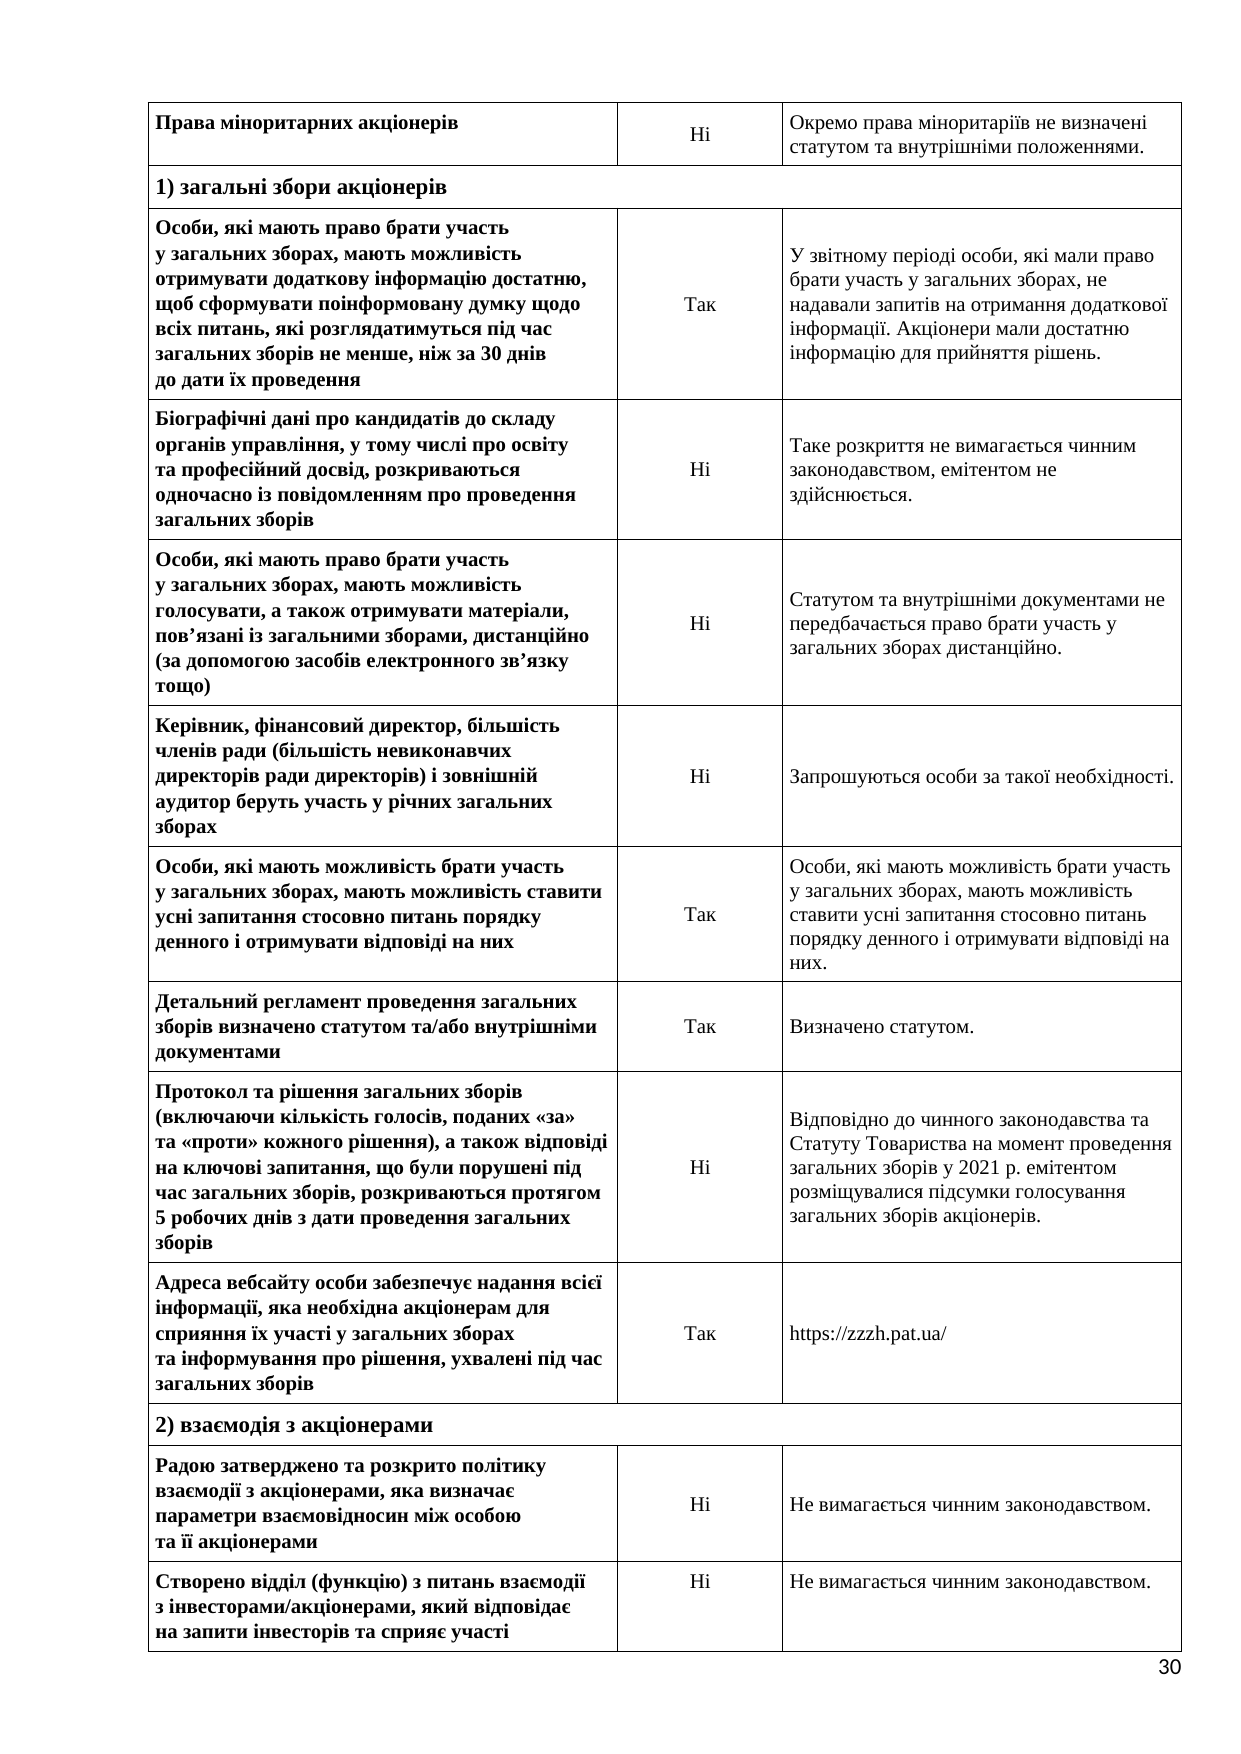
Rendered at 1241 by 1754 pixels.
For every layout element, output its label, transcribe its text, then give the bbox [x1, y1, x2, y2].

table_cell Протокол та рішення загальних зборів (включаючи кількість голосів, поданих «за» та «проти» кожного рішення), а також відповіді на ключові запитання, що були порушені під час загальних зборів, розкриваються протягом 5 робочих днів з дати проведення загальних зборів [149, 1072, 617, 1262]
table_cell У звітному періоді особи, які мали право брати участь у загальних зборах, не надавали запитів на отримання додаткової інформації. Акціонери мали достатню інформацію для прийняття рішень. [783, 209, 1181, 398]
table_cell Так [618, 1263, 782, 1403]
table_cell Ні [618, 1072, 782, 1262]
table_cell Запрошуються особи за такої необхідності. [783, 706, 1181, 846]
table_cell Біографічні дані про кандидатів до складу органів управління, у тому числі про освіту та професійний досвід, розкриваються одночасно із повідомленням про проведення загальних зборів [149, 400, 617, 539]
table_cell Визначено статутом. [783, 982, 1181, 1071]
table_cell Окремо права міноритаріїв не визначені статутом та внутрішніми положеннями. [783, 103, 1181, 165]
table_cell Ні [618, 706, 782, 846]
table_cell Радою затверджено та розкрито політику взаємодії з акціонерами, яка визначає параметри взаємовідносин між особою та її акціонерами [149, 1446, 617, 1561]
table_cell Детальний регламент проведення загальних зборів визначено статутом та/або внутрішніми документами [149, 982, 617, 1071]
table_cell Таке розкриття не вимагається чинним законодавством, емітентом не здійснюється. [783, 400, 1181, 539]
table_cell Так [618, 982, 782, 1071]
table_cell Особи, які мають можливість брати участь у загальних зборах, мають можливість ставити усні запитання стосовно питань порядку денного і отримувати відповіді на них. [783, 847, 1181, 981]
table_cell Ні [618, 1562, 782, 1651]
table_cell Статутом та внутрішніми документами не передбачається право брати участь у загальних зборах дистанційно. [783, 540, 1181, 705]
table_cell Ні [618, 103, 782, 165]
table_cell Ні [618, 400, 782, 539]
table_cell Адреса вебсайту особи забезпечує надання всієї інформації, яка необхідна акціонерам для сприяння їх участі у загальних зборах та інформування про рішення, ухвалені під час загальних зборів [149, 1263, 617, 1403]
table_cell Керівник, фінансовий директор, більшість членів ради (більшість невиконавчих директорів ради директорів) і зовнішній аудитор беруть участь у річних загальних зборах [149, 706, 617, 846]
table_cell Ні [618, 1446, 782, 1561]
table_cell Відповідно до чинного законодавства та Статуту Товариства на момент проведення загальних зборів у 2021 р. емітентом розміщувалися підсумки голосування загальних зборів акціонерів. [783, 1072, 1181, 1262]
table_cell Так [618, 209, 782, 398]
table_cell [149, 1562, 617, 1651]
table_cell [783, 1562, 1181, 1651]
table_cell Не вимагається чинним законодавством. [783, 1446, 1181, 1561]
table_cell Особи, які мають право брати участь у загальних зборах, мають можливість голосувати, а також отримувати матеріали, пов’язані із загальними зборами, дистанційно (за допомогою засобів електронного зв’язку тощо) [149, 540, 617, 705]
table_cell Так [618, 847, 782, 981]
table_cell 1) загальні збори акціонерів [149, 166, 1181, 207]
table_cell Права міноритарних акціонерів [149, 103, 617, 165]
table_cell Ні [618, 540, 782, 705]
table_cell Особи, які мають можливість брати участь у загальних зборах, мають можливість ставити усні запитання стосовно питань порядку денного і отримувати відповіді на них [149, 847, 617, 981]
table_cell 2) взаємодія з акціонерами [149, 1404, 1181, 1445]
table_cell https://zzzh.pat.ua/ [783, 1263, 1181, 1403]
table_cell Особи, які мають право брати участь у загальних зборах, мають можливість отримувати додаткову інформацію достатню, щоб сформувати поінформовану думку щодо всіх питань, які розглядатимуться під час загальних зборів не менше, ніж за 30 днів до дати їх проведення [149, 209, 617, 398]
